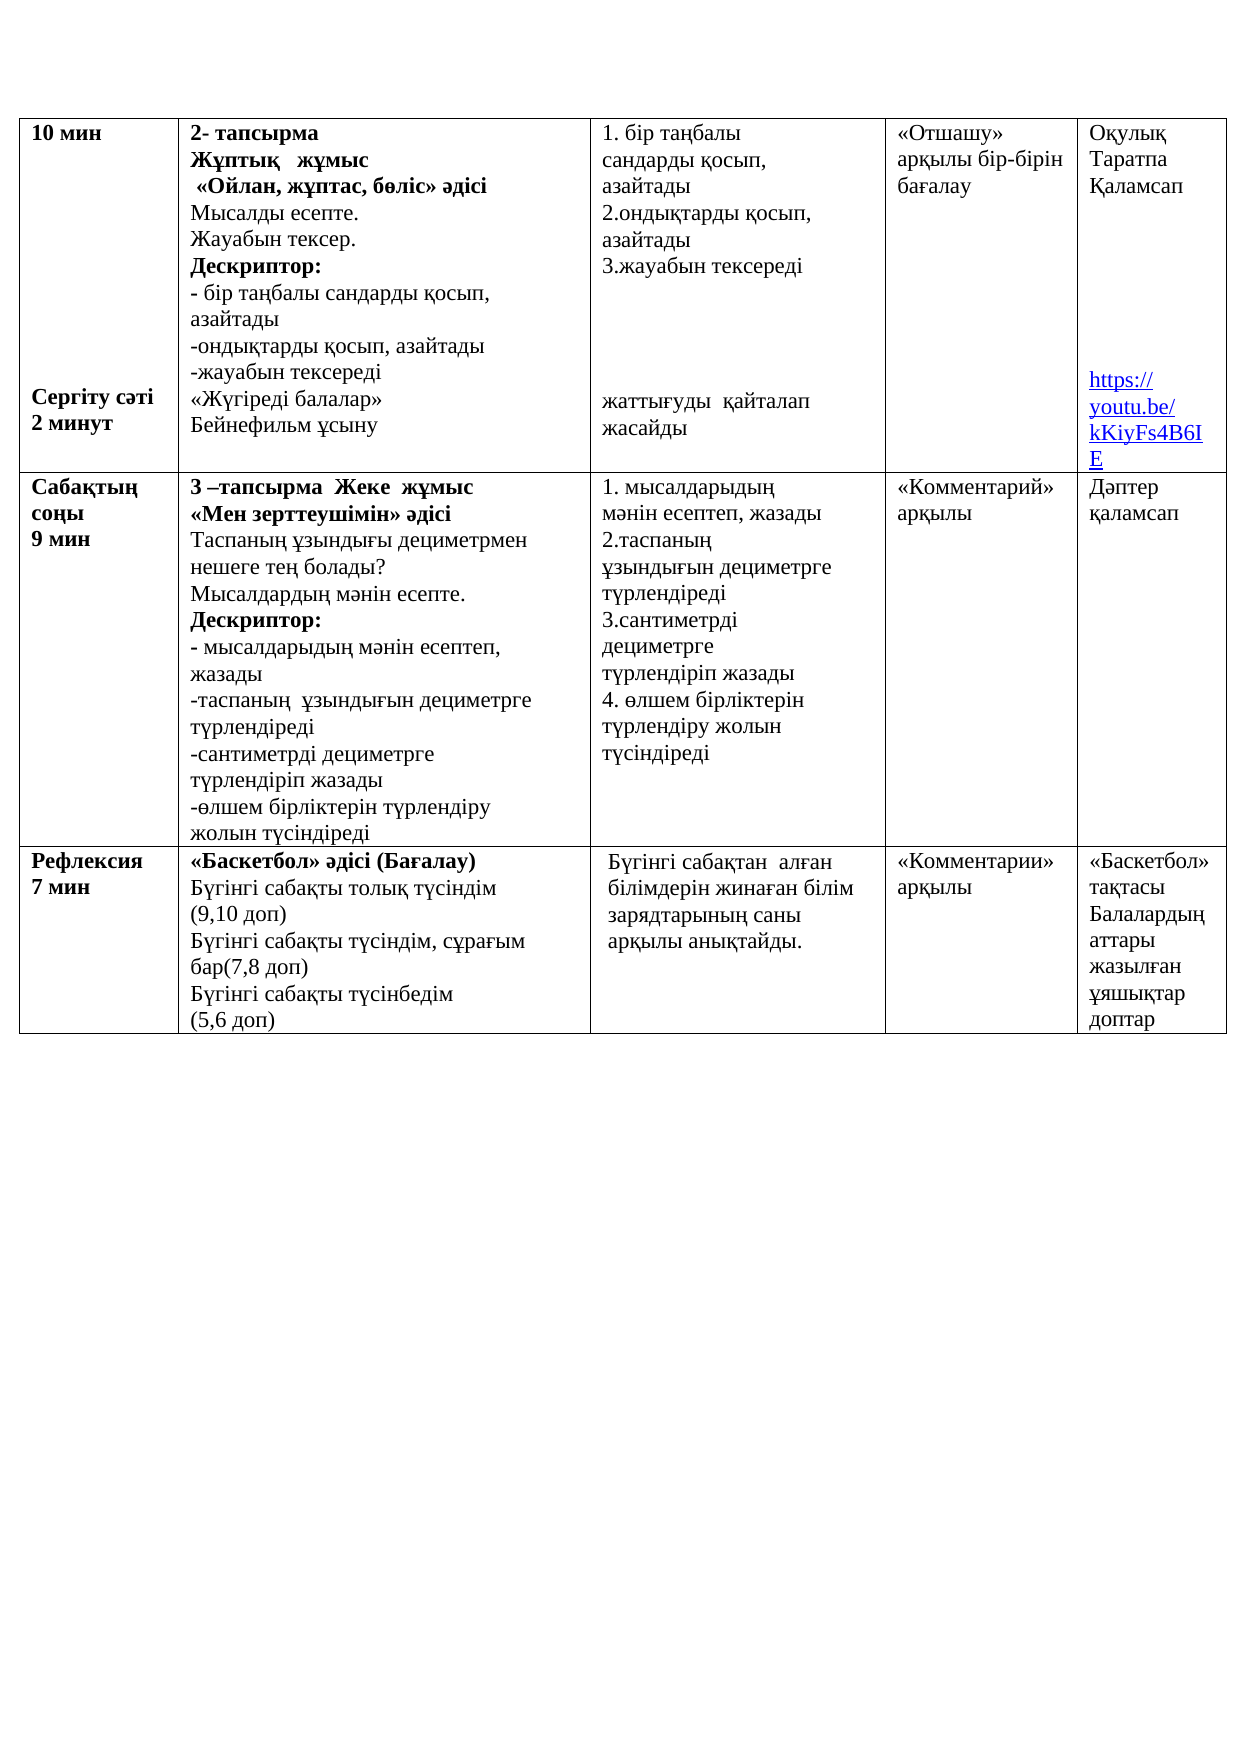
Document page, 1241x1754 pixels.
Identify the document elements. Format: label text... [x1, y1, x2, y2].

table_cell Бүгінгі сабақтан алған білімдерін жинаған білім зарядтарының саны арқылы анықтайды. [591, 847, 885, 1033]
table_cell «Отшашу» арқылы бір-бірін бағалау [886, 119, 1077, 472]
table_cell «Комментарий» арқылы [886, 473, 1077, 846]
table_cell 1. мысалдарыдың мәнін есептеп, жазады 2.таспаның ұзындығын дециметрге түрлендіреді 3.сантиметрді дециметрге түрлендіріп жазады 4. өлшем бірліктерін түрлендіру жолын түсіндіреді [591, 473, 885, 846]
table_cell «Баскетбол» әдісі (Бағалау) Бүгінгі сабақты толық түсіндім (9,10 доп) Бүгінгі сабақты түсіндім, сұрағым бар(7,8 доп) Бүгінгі сабақты түсінбедім (5,6 доп) [179, 847, 590, 1033]
table_cell «Баскетбол» тақтасы Балалардың аттары жазылған ұяшықтар доптар [1078, 847, 1226, 1033]
table_cell Оқулық Таратпа Қаламсап https://youtu.be/kKiyFs4B6IE [1078, 119, 1226, 472]
table_cell 1. бір таңбалы сандарды қосып, азайтады 2.ондықтарды қосып, азайтады 3.жауабын тексереді жаттығуды қайталап жасайды [591, 119, 885, 472]
table_cell «Комментарии» арқылы [886, 847, 1077, 1033]
table_cell 10 мин Сергіту сәті 2 минут [20, 119, 178, 472]
table_cell 3 –тапсырма Жеке жұмыс «Мен зерттеушімін» әдісі Таспаның ұзындығы дециметрмен нешеге тең болады? Мысалдардың мәнін есепте. Дескриптор: - мысалдарыдың мәнін есептеп, жазады -таспаның ұзындығын дециметрге түрлендіреді -сантиметрді дециметрге түрлендіріп жазады -өлшем бірліктерін түрлендіру жолын түсіндіреді [179, 473, 590, 846]
table_cell Дәптер қаламсап [1078, 473, 1226, 846]
table_cell 2- тапсырма Жұптық жұмыс «Ойлан, жұптас, бөліс» әдісі Мысалды есепте. Жауабын тексер. Дескриптор: - бір таңбалы сандарды қосып, азайтады -ондықтарды қосып, азайтады -жауабын тексереді «Жүгіреді балалар» Бейнефильм ұсыну [179, 119, 590, 472]
table_cell Сабақтың соңы 9 мин [20, 473, 178, 846]
table_cell Рефлексия 7 мин [20, 847, 178, 1033]
